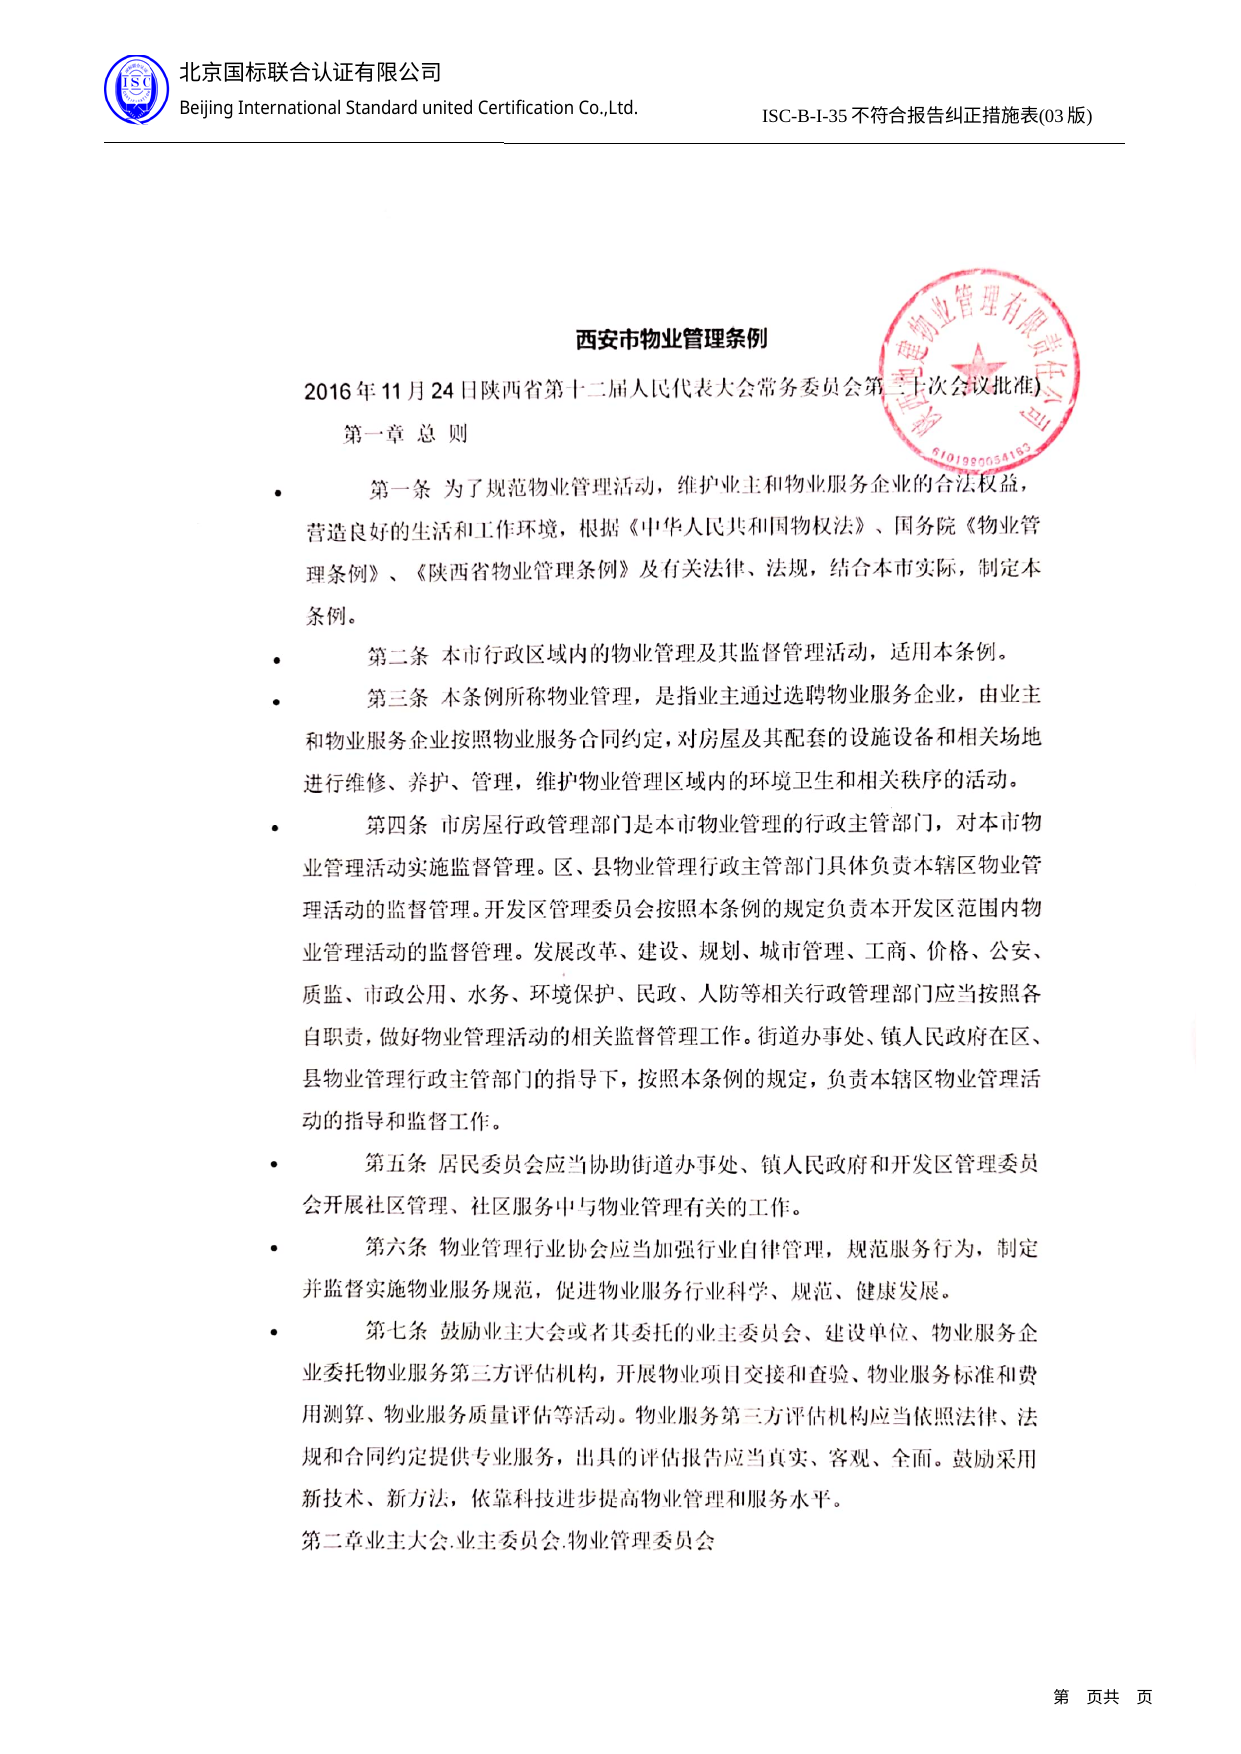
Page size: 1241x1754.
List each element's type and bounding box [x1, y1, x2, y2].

picture [147, 180, 1197, 1676]
picture [104, 55, 172, 124]
